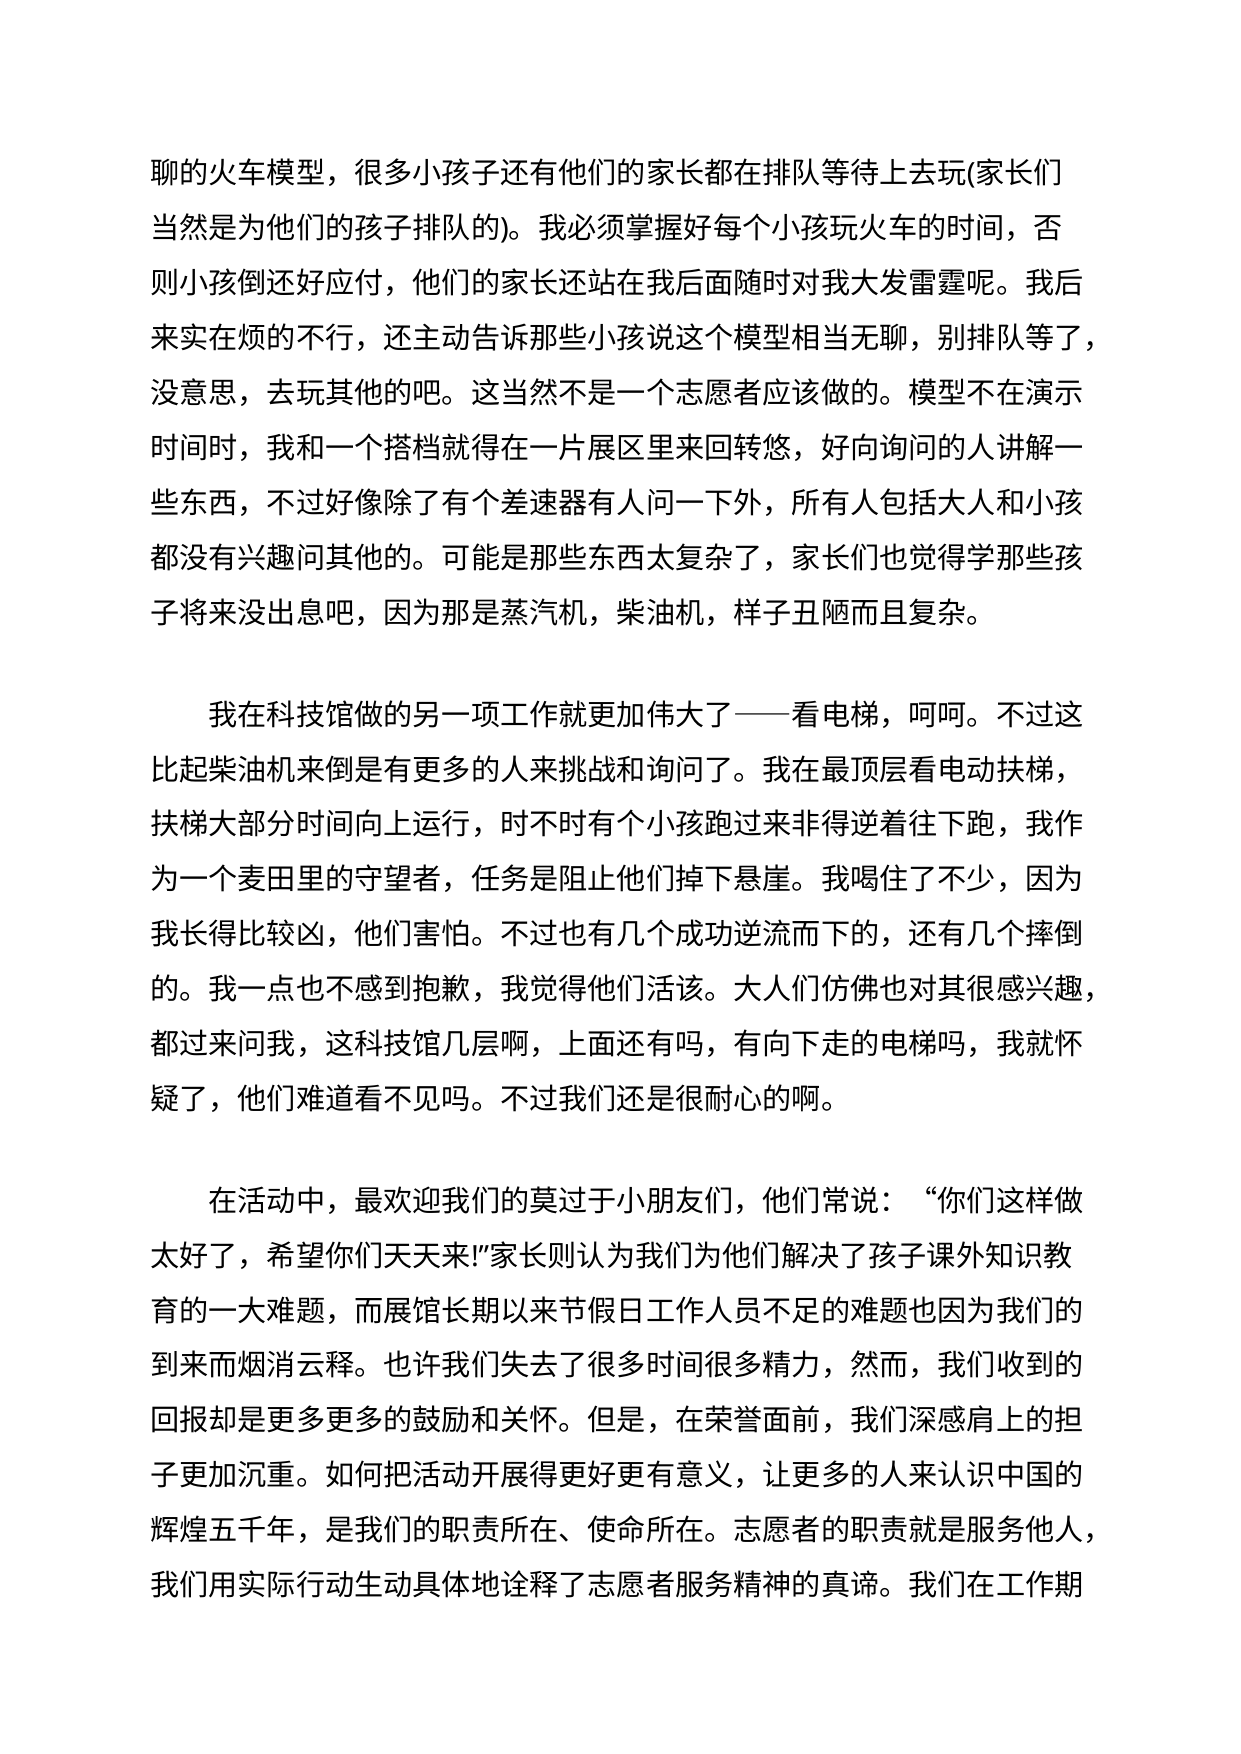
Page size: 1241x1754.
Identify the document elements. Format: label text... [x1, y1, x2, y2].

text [150, 150, 1090, 632]
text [150, 1177, 1090, 1604]
text 我在科技馆做的另一项工作就更加伟大了——看电梯，呵呵。不过这比起柴油机来倒是有更多的人来挑战和询问了。我在最顶层看电动扶梯，扶梯大部分时间向上运行，时不时有个小孩跑过来非得逆着往下跑，我作为一个麦田里的守望者，任务是阻止他们掉下悬崖。我喝住了不少，因为我长得比较凶，他们害怕。不过也有几个成功逆流而下的，还有几个摔倒的。我一点也不感到抱歉，我觉得他们活该。大人们仿佛也对其很感兴趣，都过来问我，这科技馆几层啊，上面还有吗，有向下走的电梯吗，我就怀疑了，他们难道看不见吗。不过我们还是很耐心的啊。 [150, 691, 1090, 1118]
